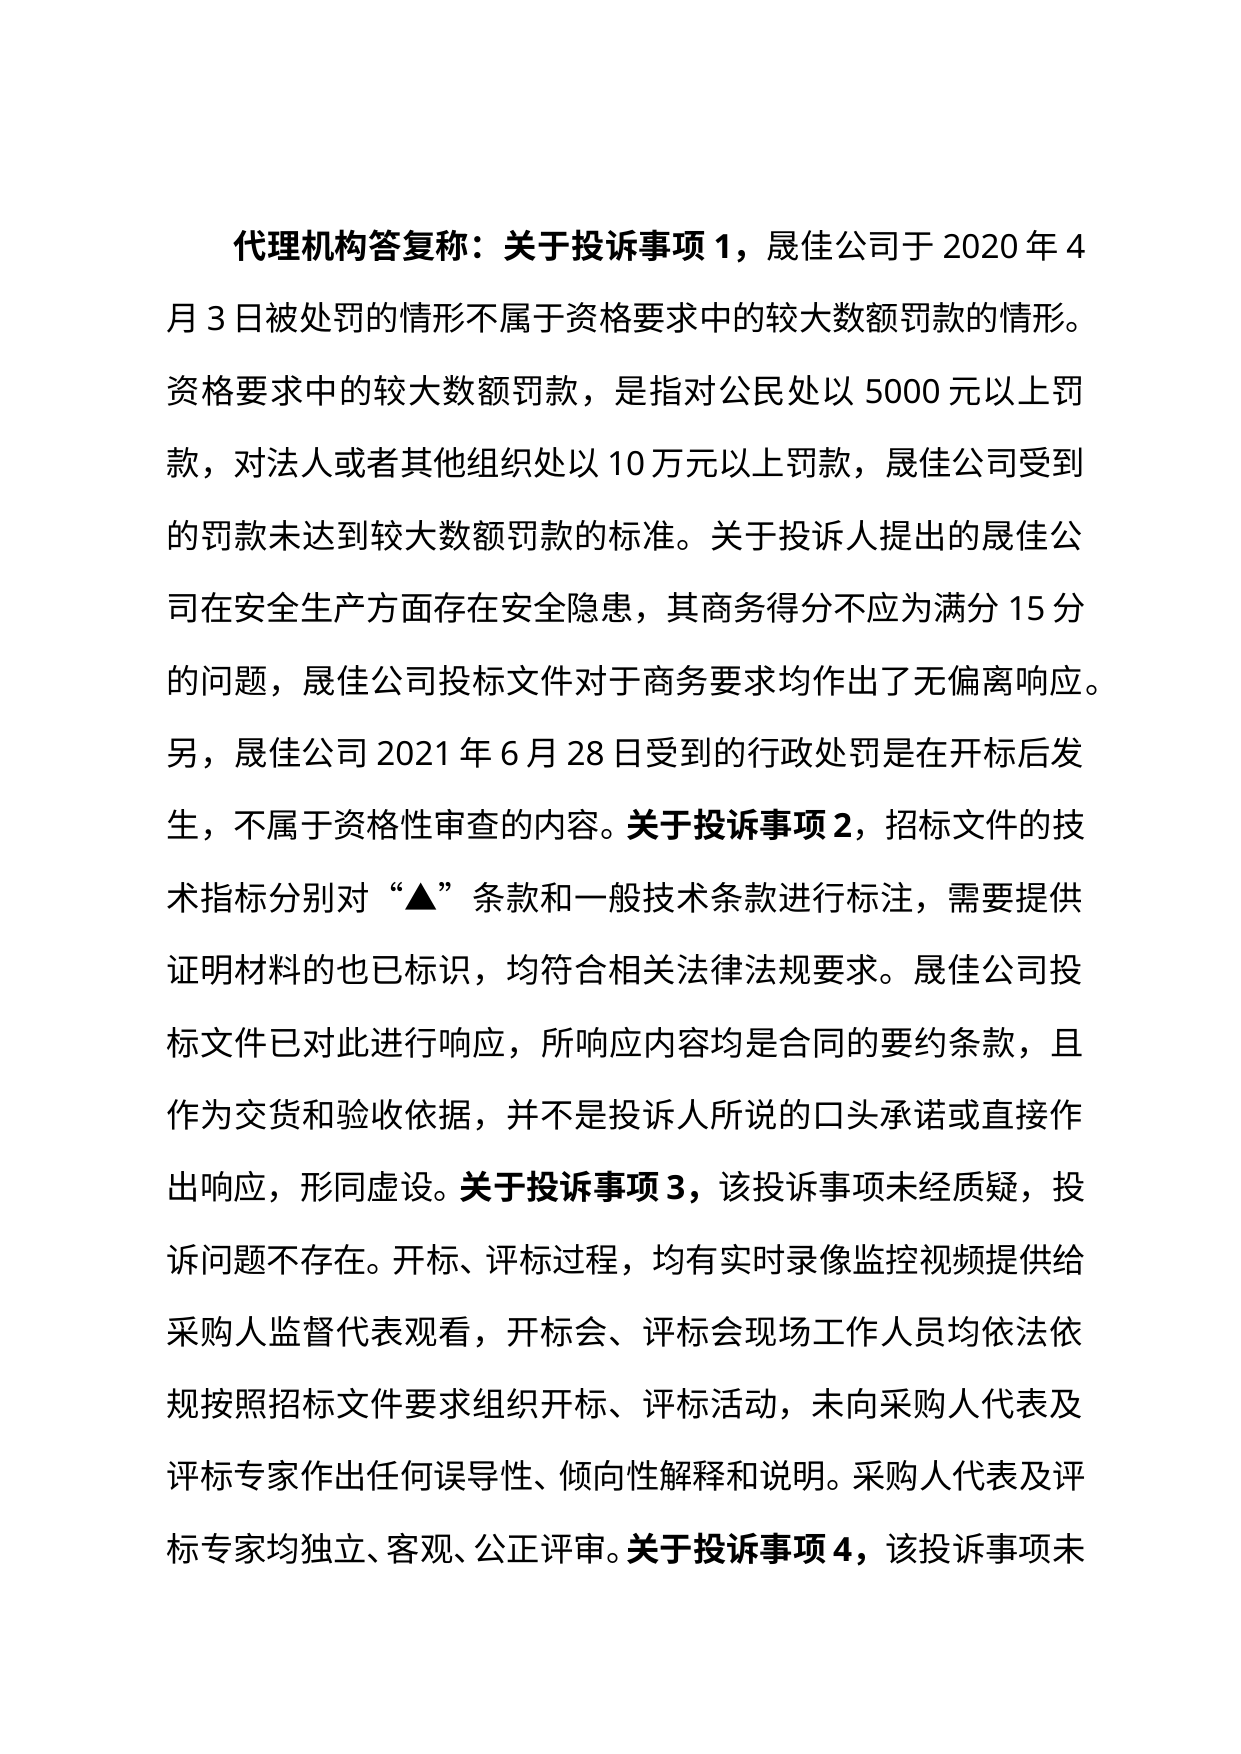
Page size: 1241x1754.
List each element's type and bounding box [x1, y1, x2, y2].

text [159, 219, 1092, 1571]
